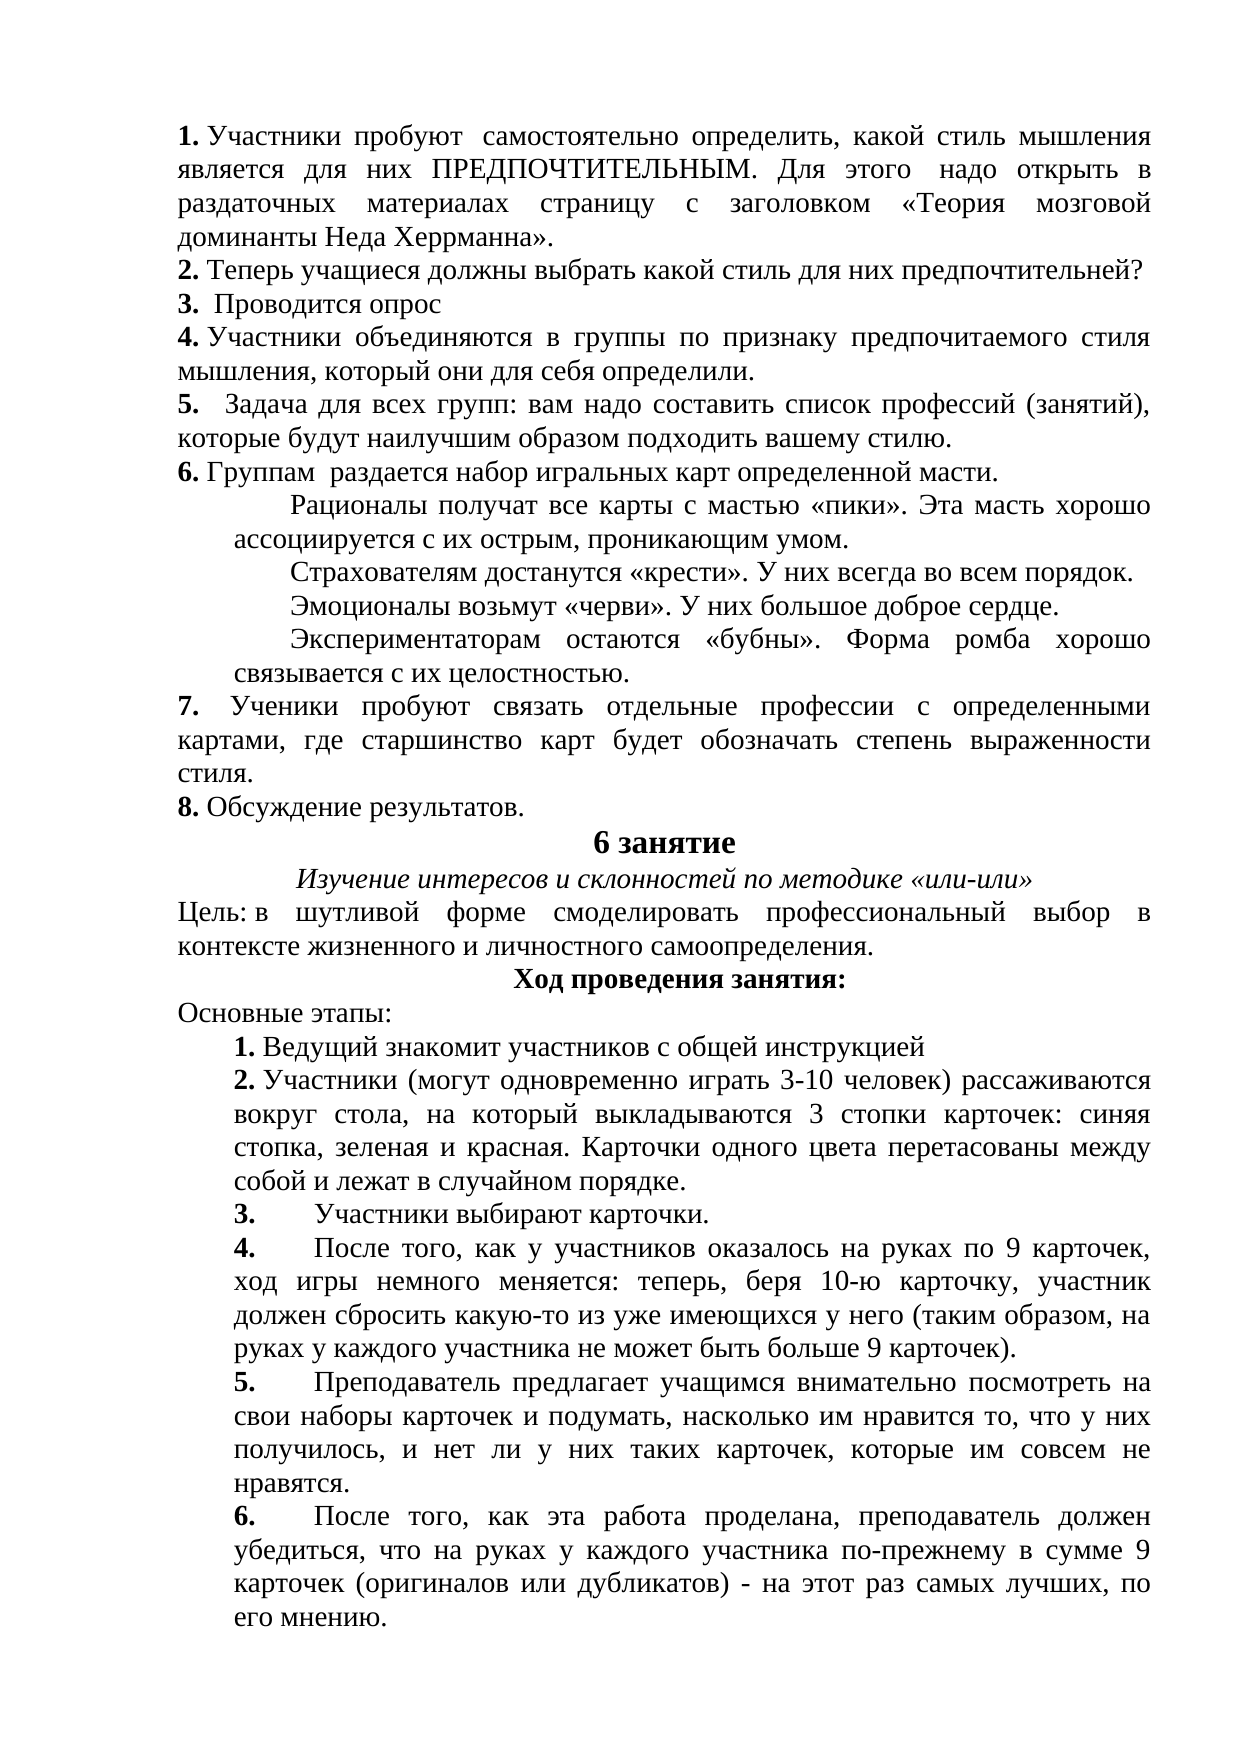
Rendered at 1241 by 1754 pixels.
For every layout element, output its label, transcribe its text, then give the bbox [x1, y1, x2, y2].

text Эмоционалы возьмут «черви». У них большое доброе сердце. [233, 588, 1152, 621]
text 4. После того, как у участников оказалось на руках по 9 карточек, ход игры немного меняется: теперь, беря 10-ю карточку, участник должен сбросить какую-то из уже имеющихся у него (таким образом, на руках у каждого участника не может быть больше 9 карточек). [233, 1230, 1152, 1364]
text 1. Участники пробуют самостоятельно определить, какой стиль мышления является для них ПРЕДПОЧТИТЕЛЬНЫМ. Для этого надо открыть в раздаточных материалах страницу с заголовком «Теория мозговой доминанты Неда Херрманна». [177, 118, 1152, 252]
text 4. Участники объединяются в группы по признаку предпочитаемого стиля мышления, который они для себя определили. [177, 319, 1152, 387]
text 6. Группам раздается набор игральных карт определенной масти. [177, 454, 1152, 487]
text 2. Участники (могут одновременно играть 3-10 человек) рассаживаются вокруг стола, на который выкладываются 3 стопки карточек: синяя стопка, зеленая и красная. Карточки одного цвета перетасованы между собой и лежат в случайном порядке. [233, 1062, 1152, 1196]
text 5. Преподаватель предлагает учащимся внимательно посмотреть на свои наборы карточек и подумать, насколько им нравится то, что у них получилось, и нет ли у них таких карточек, которые им совсем не нравятся. [233, 1364, 1152, 1498]
text 1. Ведущий знакомит участников с общей инструкцией [233, 1029, 1152, 1062]
text Изучение интересов и склонностей по методике «или-или» [177, 861, 1152, 894]
text 3. Участники выбирают карточки. [233, 1196, 1152, 1230]
text 5. Задача для всех групп: вам надо составить список профессий (занятий), которые будут наилучшим образом подходить вашему стилю. [177, 387, 1152, 454]
text Ход проведения занятия: [208, 962, 1152, 995]
text Основные этапы: [177, 995, 1152, 1029]
text Цель: в шутливой форме смоделировать профессиональный выбор в контексте жизненного и личностного самоопределения. [177, 894, 1152, 962]
text Экспериментаторам остаются «бубны». Форма ромба хорошо связывается с их целостностью. [233, 621, 1152, 688]
text 7. Ученики пробуют связать отдельные профессии с определенными картами, где старшинство карт будет обозначать степень выраженности стиля. [177, 688, 1152, 789]
text 2. Теперь учащиеся должны выбрать какой стиль для них предпочтительней? [177, 252, 1152, 286]
text Страхователям достанутся «крести». У них всегда во всем порядок. [233, 554, 1152, 588]
text 8. Обсуждение результатов. [177, 789, 1152, 823]
text 6. После того, как эта работа проделана, преподаватель должен убедиться, что на руках у каждого участника по-прежнему в сумме 9 карточек (оригиналов или дубликатов) - на этот раз самых лучших, по его мнению. [233, 1498, 1152, 1632]
text Рационалы получат все карты с мастью «пики». Эта масть хорошо ассоциируется с их острым, проникающим умом. [233, 487, 1152, 554]
text 6 занятие [177, 823, 1152, 861]
text 3. Проводится опрос [177, 286, 1152, 319]
